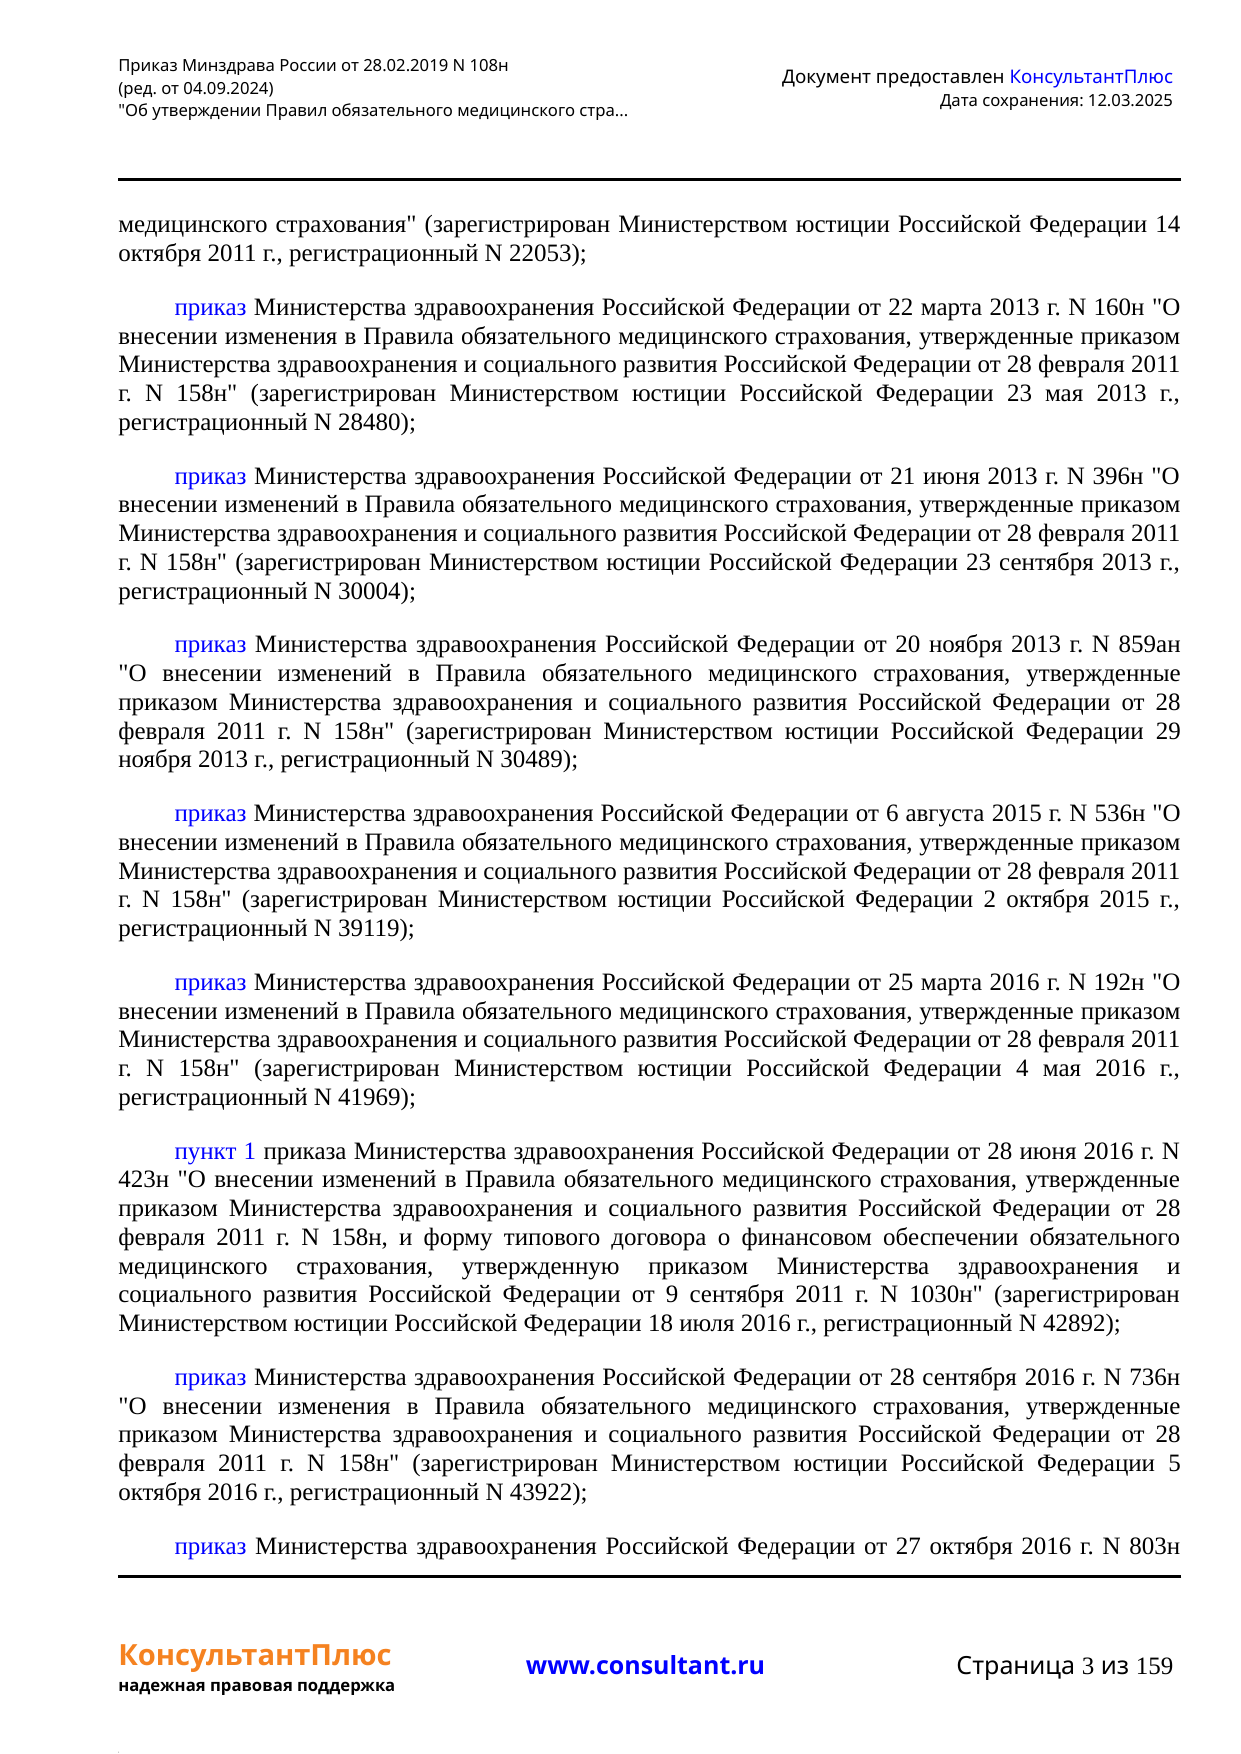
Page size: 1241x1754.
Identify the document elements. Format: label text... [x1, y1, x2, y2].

text пункт 1 приказа Министерства здравоохранения Российской Федерации от 28 июня 2016 г. N 423н "О внесении изменений в Правила обязательного медицинского страхования, утвержденные приказом Министерства здравоохранения и социального развития Российской Федерации от 28 февраля 2011 г. N 158н, и форму типового договора о финансовом обеспечении обязательного медицинского страхования, утвержденную приказом Министерства здравоохранения и социального развития Российской Федерации от 9 сентября 2011 г. N 1030н" (зарегистрирован Министерством юстиции Российской Федерации 18 июля 2016 г., регистрационный N 42892); [118, 1136, 1181, 1337]
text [118, 209, 1181, 267]
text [118, 1531, 1181, 1559]
text приказ Министерства здравоохранения Российской Федерации от 28 сентября 2016 г. N 736н "О внесении изменения в Правила обязательного медицинского страхования, утвержденные приказом Министерства здравоохранения и социального развития Российской Федерации от 28 февраля 2011 г. N 158н" (зарегистрирован Министерством юстиции Российской Федерации 5 октября 2016 г., регистрационный N 43922); [118, 1362, 1181, 1506]
text приказ Министерства здравоохранения Российской Федерации от 25 марта 2016 г. N 192н "О внесении изменений в Правила обязательного медицинского страхования, утвержденные приказом Министерства здравоохранения и социального развития Российской Федерации от 28 февраля 2011 г. N 158н" (зарегистрирован Министерством юстиции Российской Федерации 4 мая 2016 г., регистрационный N 41969); [118, 967, 1181, 1111]
text приказ Министерства здравоохранения Российской Федерации от 22 марта 2013 г. N 160н "О внесении изменения в Правила обязательного медицинского страхования, утвержденные приказом Министерства здравоохранения и социального развития Российской Федерации от 28 февраля 2011 г. N 158н" (зарегистрирован Министерством юстиции Российской Федерации 23 мая 2013 г., регистрационный N 28480); [118, 292, 1181, 436]
text приказ Министерства здравоохранения Российской Федерации от 6 августа 2015 г. N 536н "О внесении изменений в Правила обязательного медицинского страхования, утвержденные приказом Министерства здравоохранения и социального развития Российской Федерации от 28 февраля 2011 г. N 158н" (зарегистрирован Министерством юстиции Российской Федерации 2 октября 2015 г., регистрационный N 39119); [118, 798, 1181, 942]
text приказ Министерства здравоохранения Российской Федерации от 20 ноября 2013 г. N 859ан "О внесении изменений в Правила обязательного медицинского страхования, утвержденные приказом Министерства здравоохранения и социального развития Российской Федерации от 28 февраля 2011 г. N 158н" (зарегистрирован Министерством юстиции Российской Федерации 29 ноября 2013 г., регистрационный N 30489); [118, 629, 1181, 773]
text приказ Министерства здравоохранения Российской Федерации от 21 июня 2013 г. N 396н "О внесении изменений в Правила обязательного медицинского страхования, утвержденные приказом Министерства здравоохранения и социального развития Российской Федерации от 28 февраля 2011 г. N 158н" (зарегистрирован Министерством юстиции Российской Федерации 23 сентября 2013 г., регистрационный N 30004); [118, 461, 1181, 604]
